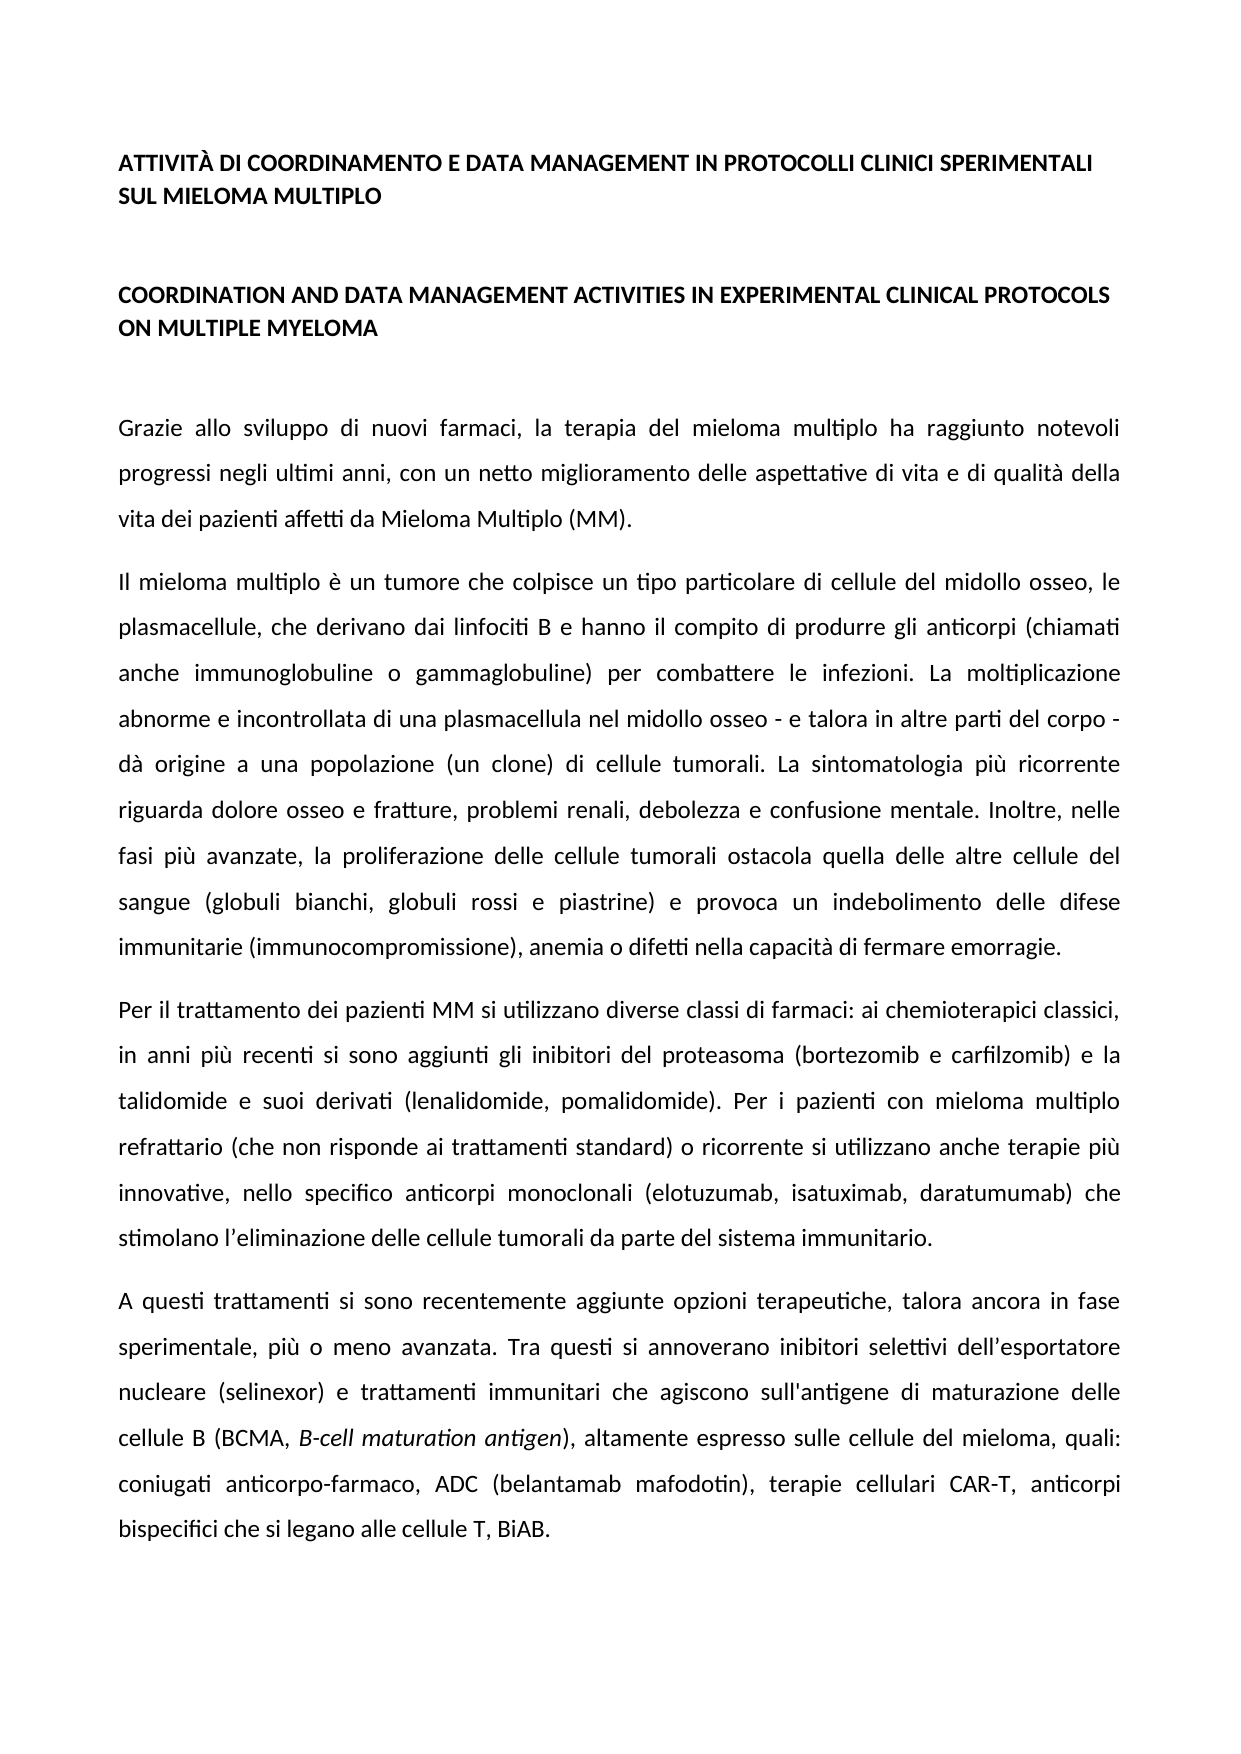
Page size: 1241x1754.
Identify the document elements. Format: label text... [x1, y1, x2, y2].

text Il mieloma multiplo è un tumore che colpisce un tipo particolare di cellule del midollo osseo, le plasmacellule, che derivano dai linfociti B e hanno il compito di produrre gli anticorpi (chiamati anche immunoglobuline o gammaglobuline) per combattere le infezioni. La moltiplicazione abnorme e incontrollata di una plasmacellula nel midollo osseo - e talora in altre parti del corpo - dà origine a una popolazione (un clone) di cellule tumorali. La sintomatologia più ricorrente riguarda dolore osseo e fratture, problemi renali, debolezza e confusione mentale. Inoltre, nelle fasi più avanzate, la proliferazione delle cellule tumorali ostacola quella delle altre cellule del sangue (globuli bianchi, globuli rossi e piastrine) e provoca un indebolimento delle difese immunitarie (immunocompromissione), anemia o difetti nella capacità di fermare emorragie. [118, 566, 1122, 962]
text ATTIVITÀ DI COORDINAMENTO E DATA MANAGEMENT IN PROTOCOLLI CLINICI SPERIMENTALI SUL MIELOMA MULTIPLO [118, 148, 1122, 211]
text A questi trattamenti si sono recentemente aggiunte opzioni terapeutiche, talora ancora in fase sperimentale, più o meno avanzata. Tra questi si annoverano inibitori selettivi dell’esportatore nucleare (selinexor) e trattamenti immunitari che agiscono sull'antigene di maturazione delle cellule B (BCMA, B-cell maturation antigen), altamente espresso sulle cellule del mieloma, quali: coniugati anticorpo-farmaco, ADC (belantamab mafodotin), terapie cellulari CAR-T, anticorpi bispecifici che si legano alle cellule T, BiAB. [118, 1285, 1122, 1544]
text Per il trattamento dei pazienti MM si utilizzano diverse classi di farmaci: ai chemioterapici classici, in anni più recenti si sono aggiunti gli inibitori del proteasoma (bortezomib e carfilzomib) e la talidomide e suoi derivati (lenalidomide, pomalidomide). Per i pazienti con mieloma multiplo refrattario (che non risponde ai trattamenti standard) o ricorrente si utilizzano anche terapie più innovative, nello specifico anticorpi monoclonali (elotuzumab, isatuximab, daratumumab) che stimolano l’eliminazione delle cellule tumorali da parte del sistema immunitario. [118, 994, 1122, 1253]
text COORDINATION AND DATA MANAGEMENT ACTIVITIES IN EXPERIMENTAL CLINICAL PROTOCOLS ON MULTIPLE MYELOMA [118, 280, 1122, 343]
text Grazie allo sviluppo di nuovi farmaci, la terapia del mieloma multiplo ha raggiunto notevoli progressi negli ultimi anni, con un netto miglioramento delle aspettative di vita e di qualità della vita dei pazienti affetti da Mieloma Multiplo (MM). [118, 412, 1122, 534]
